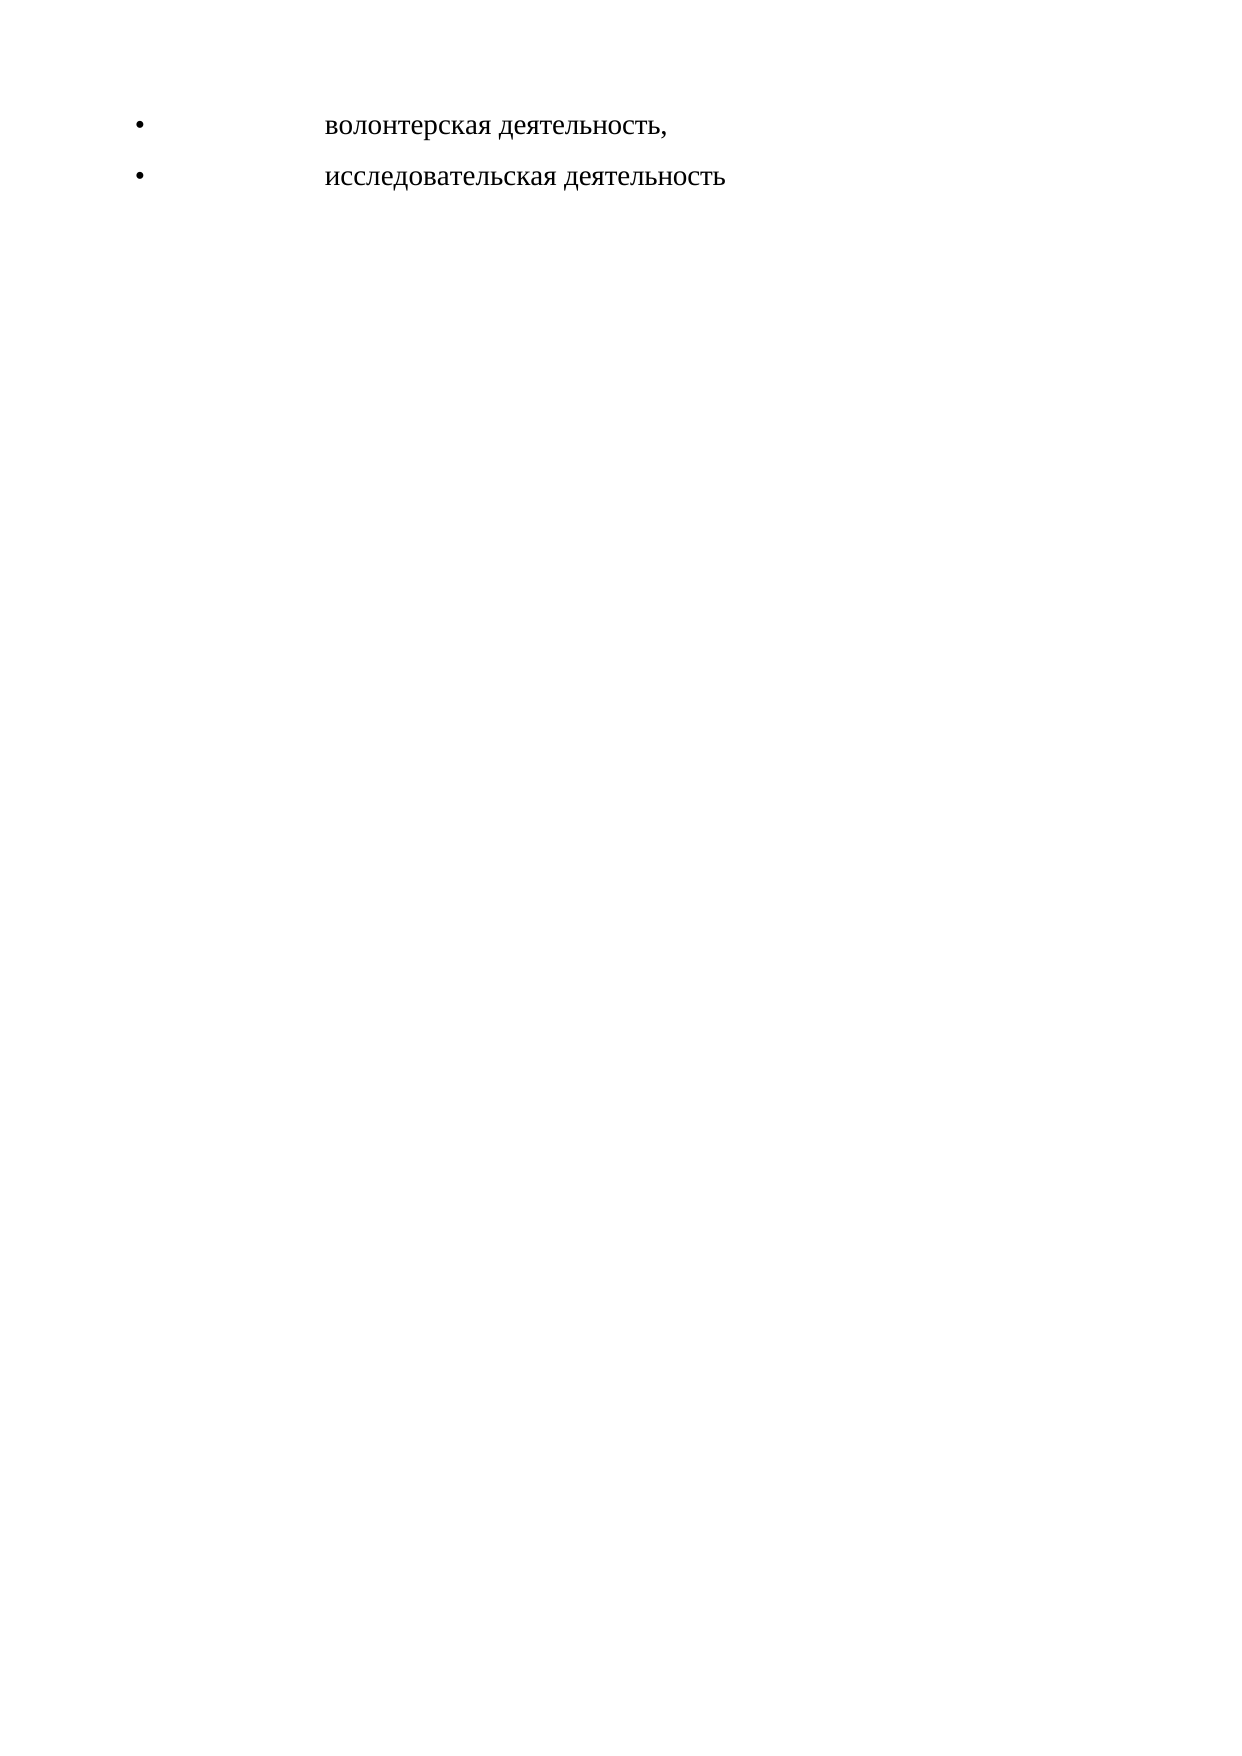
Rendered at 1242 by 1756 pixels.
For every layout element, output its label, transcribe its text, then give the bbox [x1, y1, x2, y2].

list волонтерская деятельность, [134, 107, 1242, 141]
list исследовательская деятельность [134, 158, 1242, 191]
